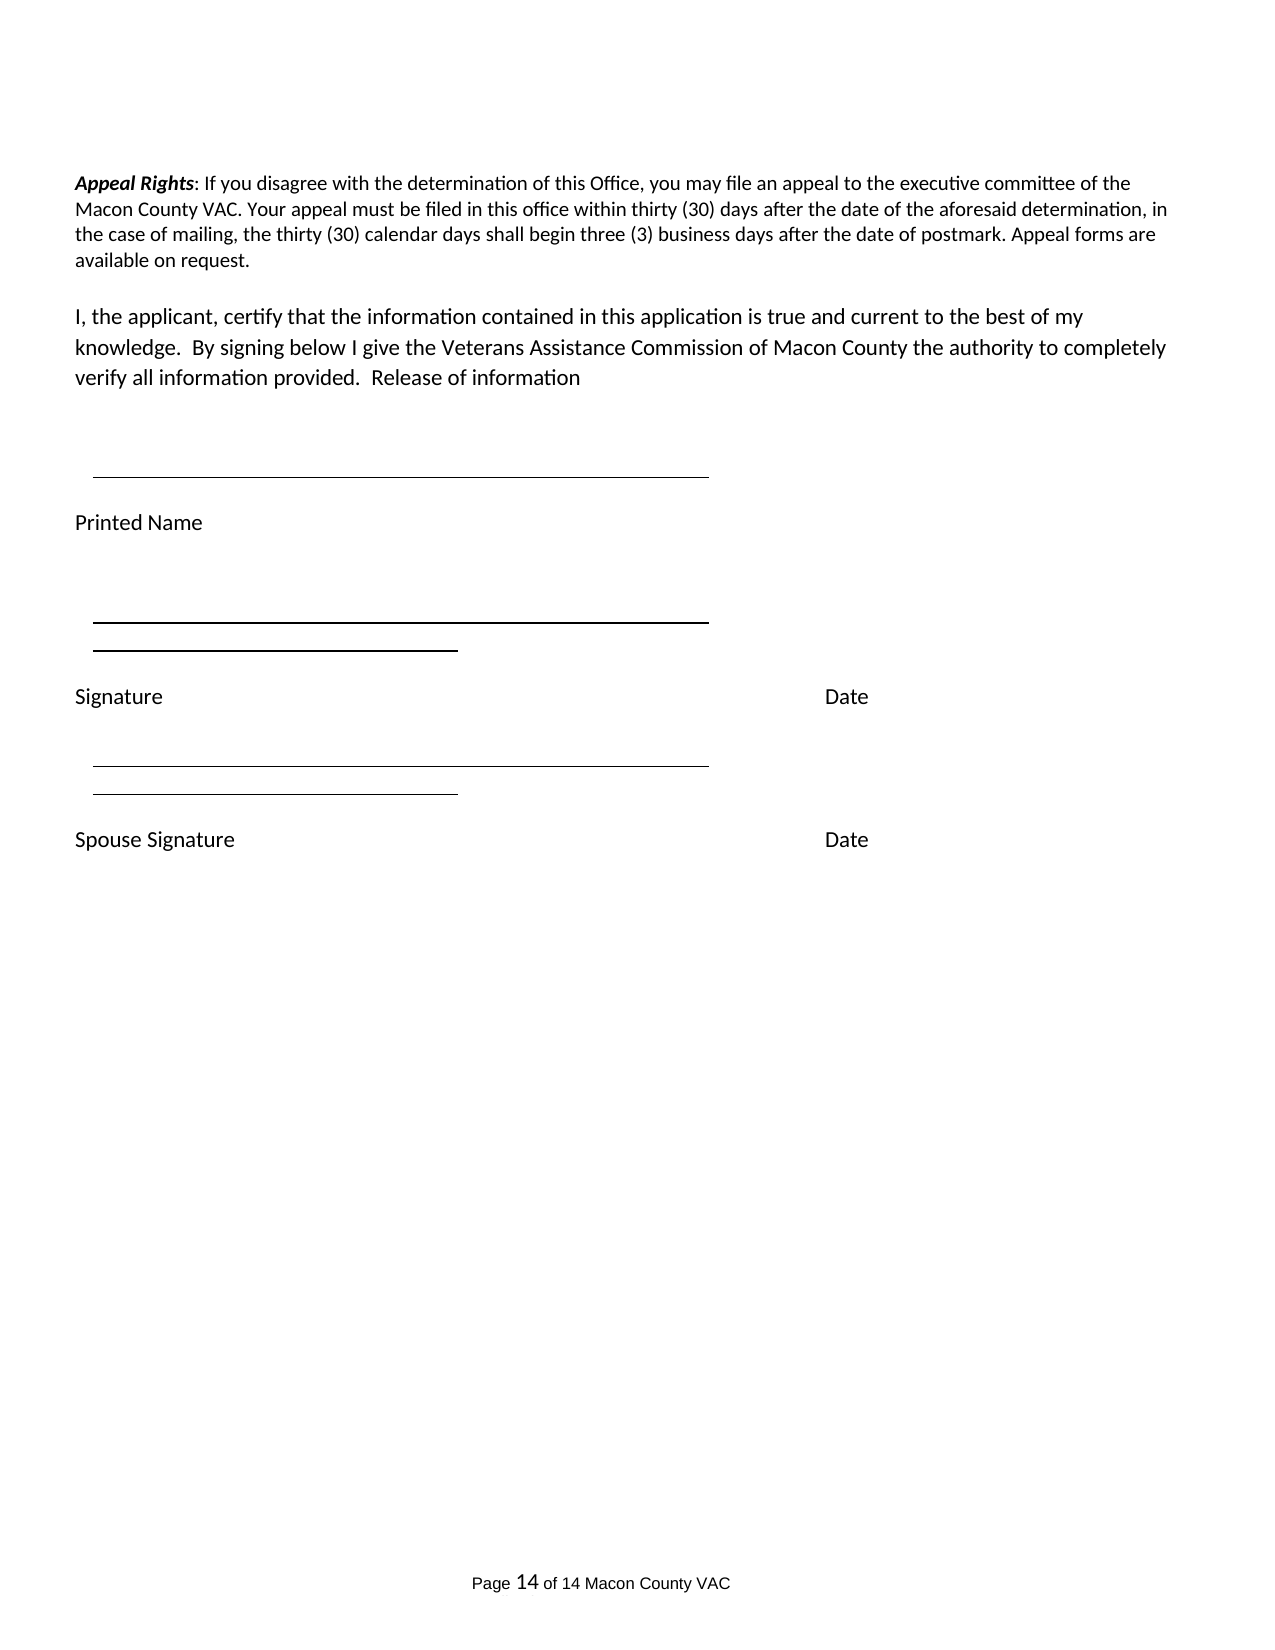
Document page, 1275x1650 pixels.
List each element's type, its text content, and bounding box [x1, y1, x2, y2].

text Printed Name [75, 508, 1204, 536]
text Signature Date [75, 682, 1204, 710]
text Appeal Rights: If you disagree with the determination of this Office, you may file an appeal to the executive committee of the Macon County VAC. Your appeal must be filed in this office within thirty (30) days after the date of the aforesaid determination, in the case of mailing, the thirty (30) calendar days shall begin three (3) business days after the date of postmark. Appeal forms are available on request. [75, 171, 1178, 272]
text Spouse Signature Date [75, 825, 1204, 853]
text I, the applicant, certify that the information contained in this application is true and current to the best of my knowledge. By signing below I give the Veterans Assistance Commission of Macon County the authority to completely verify all information provided. Release of information [75, 302, 1183, 391]
